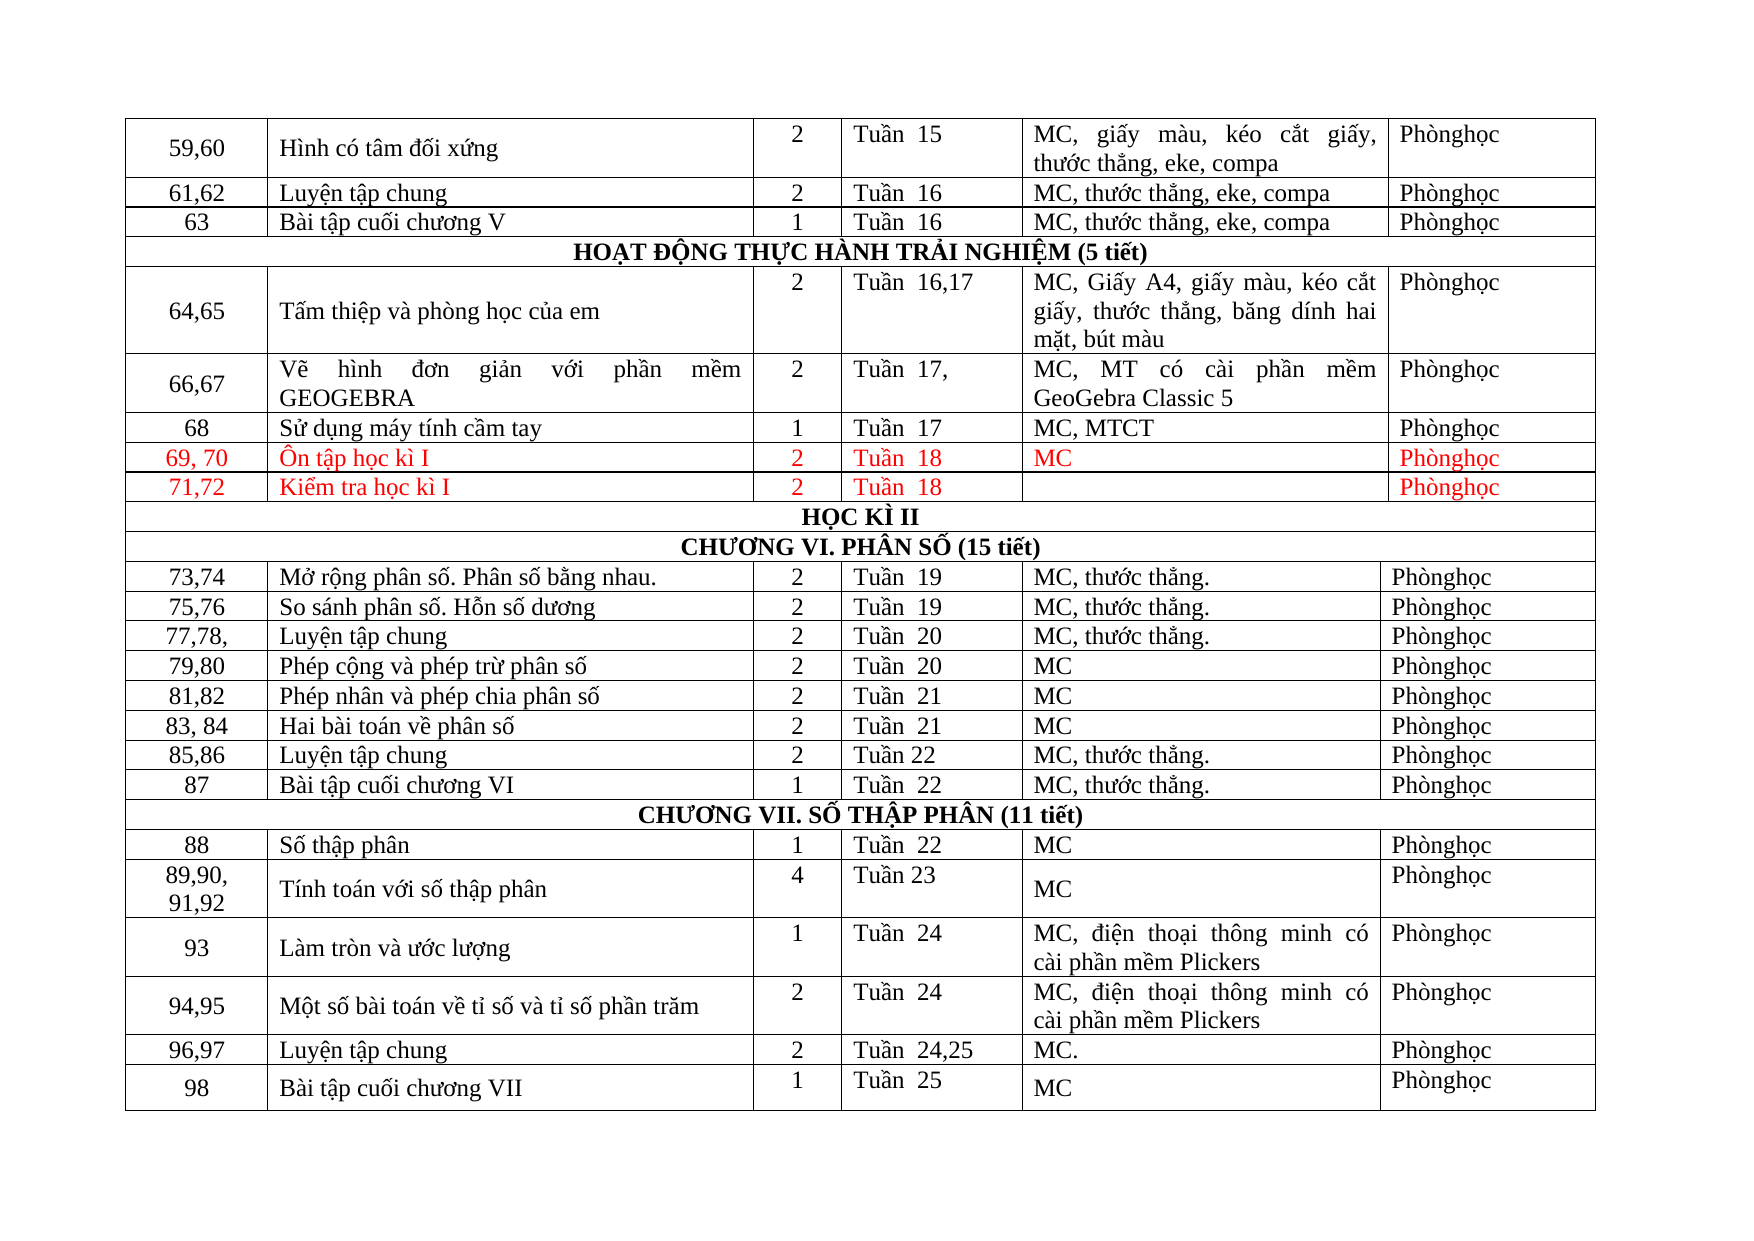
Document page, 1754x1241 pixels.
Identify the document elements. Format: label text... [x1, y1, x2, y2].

table_cell Phònghọc [1389, 178, 1595, 206]
table_cell Tuần 24,25 [842, 1035, 1022, 1064]
table_cell Tuần 18 [842, 443, 1022, 471]
table_cell Phònghọc [1389, 413, 1595, 442]
table_cell 88 [126, 830, 267, 859]
table_cell Bài tập cuối chương VII [268, 1065, 753, 1110]
table_cell Luyện tập chung [268, 1035, 753, 1064]
table_cell 94,95 [126, 977, 267, 1034]
table_cell Luyện tập chung [268, 178, 753, 206]
table_cell Tấm thiệp và phòng học của em [268, 267, 753, 353]
table_cell 81,82 [126, 681, 267, 710]
table_cell Luyện tập chung [268, 621, 753, 650]
table_cell 63 [126, 208, 267, 236]
table_cell Bài tập cuối chương VI [268, 770, 753, 799]
table_cell Phònghọc [1381, 651, 1595, 680]
table_cell [1023, 473, 1388, 501]
table_cell Làm tròn và ước lượng [268, 918, 753, 976]
table_cell Ôn tập học kì I [268, 443, 753, 471]
table_cell Bài tập cuối chương V [268, 208, 753, 236]
table_cell Số thập phân [268, 830, 753, 859]
table_cell MC, thước thẳng. [1023, 621, 1380, 650]
table_cell Phònghọc [1389, 208, 1595, 236]
table_cell 98 [126, 1065, 267, 1110]
table_cell 2 [754, 178, 841, 206]
table_cell Tuần 21 [842, 681, 1022, 710]
table_cell Tuần 16 [842, 208, 1022, 236]
table_cell Vẽ hình đơn giản với phần mềm GEOGEBRA [268, 354, 753, 412]
table_cell Phònghọc [1381, 977, 1595, 1034]
table_cell Phònghọc [1389, 473, 1595, 501]
table_cell Phònghọc [1389, 443, 1595, 471]
table_cell 2 [754, 473, 841, 501]
table_cell MC [1023, 860, 1380, 917]
table_cell Luyện tập chung [268, 741, 753, 769]
table_cell 2 [754, 711, 841, 739]
table_cell Tuần 24 [842, 918, 1022, 976]
table_cell 2 [754, 741, 841, 769]
table_cell Tuần 24 [842, 977, 1022, 1034]
table_cell 1 [754, 830, 841, 859]
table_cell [1023, 119, 1388, 177]
table_cell 2 [754, 443, 841, 471]
table_cell MC, điện thoại thông minh có cài phần mềm Plickers [1023, 918, 1380, 976]
table_cell 68 [126, 413, 267, 442]
table_cell MC [1023, 651, 1380, 680]
table_cell Phònghọc [1381, 770, 1595, 799]
table_cell HỌC KÌ II [126, 502, 1595, 531]
table_cell Tuần 16 [842, 178, 1022, 206]
table_cell Tuần 17 [842, 413, 1022, 442]
table_cell 2 [754, 1035, 841, 1064]
table_cell Tuần 20 [842, 621, 1022, 650]
table_cell MC, MT có cài phần mềm GeoGebra Classic 5 [1023, 354, 1388, 412]
table_cell Tuần 20 [842, 651, 1022, 680]
table_cell 2 [754, 977, 841, 1034]
table_cell 59,60 [126, 119, 267, 177]
table_cell Tính toán với số thập phân [268, 860, 753, 917]
table_cell MC [1023, 443, 1388, 471]
table_cell MC [1023, 1065, 1380, 1110]
table_cell Phònghọc [1381, 918, 1595, 976]
table_cell MC, thước thẳng. [1023, 741, 1380, 769]
table_cell HOẠT ĐỘNG THỰC HÀNH TRẢI NGHIỆM (5 tiết) [126, 237, 1595, 266]
table_cell Tuần 21 [842, 711, 1022, 739]
table_cell 2 [754, 354, 841, 412]
table_cell 2 [754, 651, 841, 680]
table_cell Phònghọc [1381, 681, 1595, 710]
table_cell 73,74 [126, 562, 267, 591]
table_cell Tuần 22 [842, 830, 1022, 859]
table_cell Phép nhân và phép chia phân số [268, 681, 753, 710]
table_cell CHƯƠNG VII. SỐ THẬP PHÂN (11 tiết) [126, 800, 1595, 829]
table_cell Tuần 22 [842, 770, 1022, 799]
table_cell 2 [754, 592, 841, 620]
table_cell Kiểm tra học kì I [268, 473, 753, 501]
table_cell Tuần 15 [842, 119, 1022, 177]
table_cell Mở rộng phân số. Phân số bằng nhau. [268, 562, 753, 591]
table_cell MC, thước thẳng, eke, compa [1023, 208, 1388, 236]
table_cell 66,67 [126, 354, 267, 412]
table_cell Phònghọc [1389, 354, 1595, 412]
table_cell 1 [754, 770, 841, 799]
table_cell 93 [126, 918, 267, 976]
table_cell 1 [754, 208, 841, 236]
table_cell 1 [754, 918, 841, 976]
table_cell Phònghọc [1381, 592, 1595, 620]
table_cell Tuần 25 [842, 1065, 1022, 1110]
table_cell 2 [754, 621, 841, 650]
table_cell Phònghọc [1381, 860, 1595, 917]
table_cell 87 [126, 770, 267, 799]
table_cell 71,72 [126, 473, 267, 501]
table_cell 2 [754, 267, 841, 353]
table_cell Phép cộng và phép trừ phân số [268, 651, 753, 680]
table_cell CHƯƠNG VI. PHÂN SỐ (15 tiết) [126, 532, 1595, 561]
table_cell MC, thước thẳng. [1023, 770, 1380, 799]
table_cell Phònghọc [1389, 119, 1595, 177]
table_cell 83, 84 [126, 711, 267, 739]
table_cell Phònghọc [1381, 621, 1595, 650]
table_cell 2 [754, 562, 841, 591]
table_cell Phònghọc [1389, 267, 1595, 353]
table_cell 77,78, [126, 621, 267, 650]
table_cell Phònghọc [1381, 562, 1595, 591]
table_cell Tuần 22 [842, 741, 1022, 769]
table_cell Tuần 16,17 [842, 267, 1022, 353]
table_cell Phònghọc [1381, 711, 1595, 739]
table_cell MC [1023, 711, 1380, 739]
table_cell 2 [754, 681, 841, 710]
table_cell Tuần 18 [842, 473, 1022, 501]
table_cell Phònghọc [1381, 1035, 1595, 1064]
table_cell MC, điện thoại thông minh có cài phần mềm Plickers [1023, 977, 1380, 1034]
table_cell MC, MTCT [1023, 413, 1388, 442]
table_cell Một số bài toán về tỉ số và tỉ số phần trăm [268, 977, 753, 1034]
table_cell 4 [754, 860, 841, 917]
table_cell 1 [754, 1065, 841, 1110]
table_cell Sử dụng máy tính cầm tay [268, 413, 753, 442]
table_cell Tuần 19 [842, 562, 1022, 591]
table_cell 2 [754, 119, 841, 177]
table_cell 61,62 [126, 178, 267, 206]
table_cell MC, thước thẳng. [1023, 562, 1380, 591]
table_cell MC [1023, 681, 1380, 710]
table_cell Hình có tâm đối xứng [268, 119, 753, 177]
table_cell Phònghọc [1381, 741, 1595, 769]
table_cell 85,86 [126, 741, 267, 769]
table_cell MC, Giấy A4, giấy màu, kéo cắt giấy, thước thẳng, băng dính hai mặt, bút màu [1023, 267, 1388, 353]
table_cell Tuần 17, [842, 354, 1022, 412]
table_cell So sánh phân số. Hỗn số dương [268, 592, 753, 620]
table_cell 64,65 [126, 267, 267, 353]
table_cell 69, 70 [126, 443, 267, 471]
table_cell MC. [1023, 1035, 1380, 1064]
table_cell MC, thước thẳng, eke, compa [1023, 178, 1388, 206]
table_cell Tuần 23 [842, 860, 1022, 917]
table_cell Phònghọc [1381, 830, 1595, 859]
table_cell MC [1023, 830, 1380, 859]
table_cell 1 [754, 413, 841, 442]
table_cell 79,80 [126, 651, 267, 680]
table_cell MC, thước thẳng. [1023, 592, 1380, 620]
table_cell Tuần 19 [842, 592, 1022, 620]
table_cell 96,97 [126, 1035, 267, 1064]
table_cell 75,76 [126, 592, 267, 620]
table_cell Hai bài toán về phân số [268, 711, 753, 739]
table_cell 89,90, 91,92 [126, 860, 267, 917]
table_cell Phònghọc [1381, 1065, 1595, 1110]
